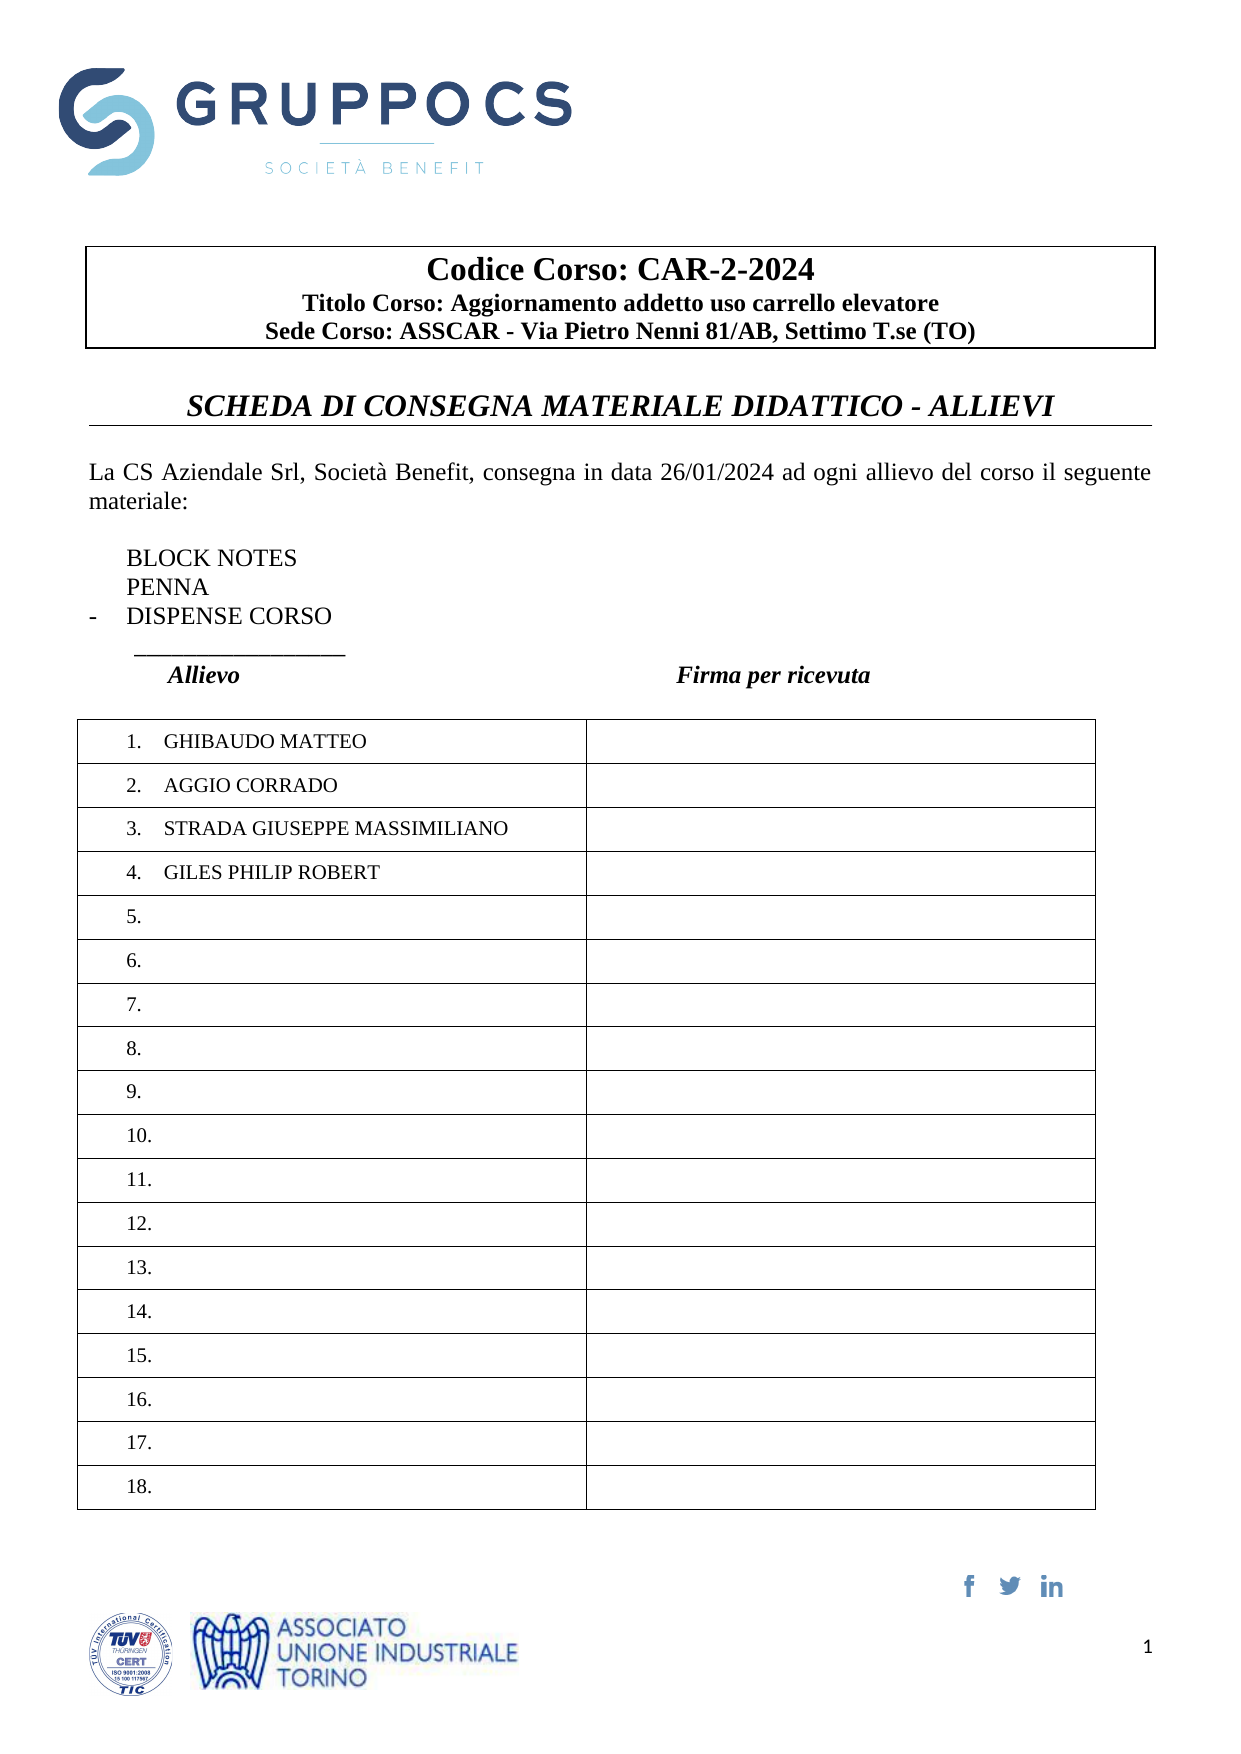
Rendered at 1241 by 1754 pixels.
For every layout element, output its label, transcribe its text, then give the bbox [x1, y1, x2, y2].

table_cell [587, 896, 1095, 938]
table_cell [78, 1203, 586, 1246]
text SCHEDA DI CONSEGNA MATERIALE DIDATTICO - ALLIEVI [88, 387, 1152, 426]
table_header [587, 720, 1095, 763]
table_cell [78, 940, 586, 982]
table_cell [78, 1422, 586, 1465]
table_cell [587, 1159, 1095, 1202]
table_cell [78, 1115, 586, 1158]
text Sede Corso: ASSCAR - Via Pietro Nenni 81/AB, Settimo T.se (TO) [87, 313, 1154, 347]
table_cell [78, 1159, 586, 1202]
table_cell STRADA GIUSEPPE MASSIMILIANO [78, 808, 586, 851]
table_cell [78, 896, 586, 938]
table_cell [587, 1334, 1095, 1377]
table_header GHIBAUDO MATTEO [78, 720, 586, 763]
table_cell [587, 1115, 1095, 1158]
table_cell [78, 1247, 586, 1289]
table_cell [587, 764, 1095, 807]
table_cell [78, 1334, 586, 1377]
table_cell [78, 984, 586, 1026]
table_cell AGGIO CORRADO [78, 764, 586, 807]
table_cell [587, 1203, 1095, 1246]
picture [58, 68, 580, 178]
picture [190, 1612, 520, 1690]
picture [89, 1613, 173, 1696]
text Codice Corso: CAR-2-2024 [87, 247, 1154, 288]
table_cell [78, 1466, 586, 1509]
table_cell [587, 852, 1095, 895]
table_cell [78, 1290, 586, 1333]
table_cell [587, 1422, 1095, 1465]
table_cell [587, 1290, 1095, 1333]
text BLOCK NOTES [126, 543, 1152, 572]
table_cell [587, 984, 1095, 1026]
table_cell [587, 808, 1095, 851]
table_cell [587, 1466, 1095, 1509]
list DISPENSE CORSO [88, 601, 1152, 629]
table_cell [587, 1027, 1095, 1070]
table_cell [587, 1071, 1095, 1114]
table_cell [587, 1378, 1095, 1421]
table_cell [78, 1027, 586, 1070]
text La CS Aziendale Srl, Società Benefit, consegna in data 26/01/2024 ad ogni allievo del corso il seguente materiale: [88, 457, 1152, 514]
table_cell [78, 1378, 586, 1421]
text PENNA [126, 572, 1152, 601]
table_cell [587, 1247, 1095, 1289]
table_cell GILES PHILIP ROBERT [78, 852, 586, 895]
picture [964, 1575, 1063, 1597]
text _________________ [88, 629, 1152, 660]
text Allievo Firma per ricevuta [88, 660, 1152, 689]
table_cell [78, 1071, 586, 1114]
table_cell [587, 940, 1095, 982]
text Titolo Corso: Aggiornamento addetto uso carrello elevatore [88, 288, 1152, 313]
